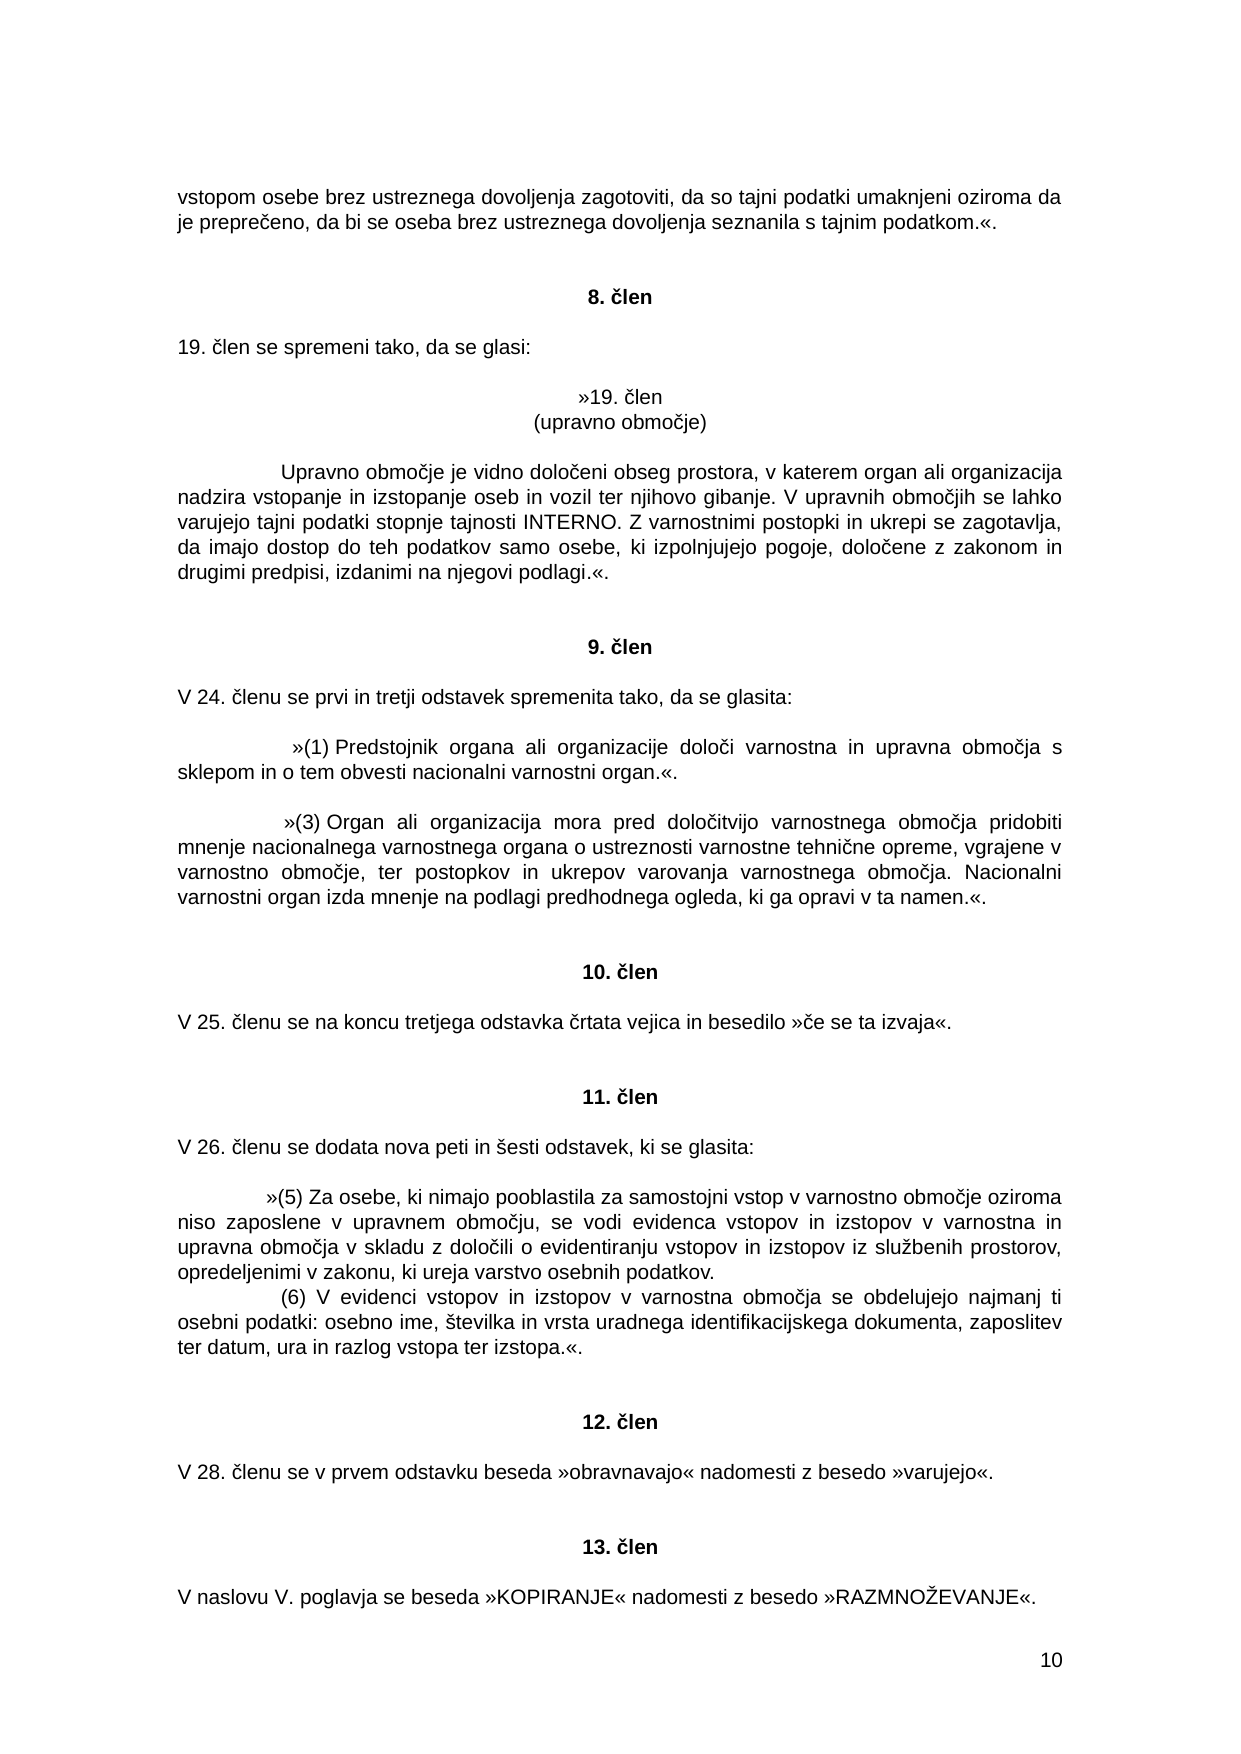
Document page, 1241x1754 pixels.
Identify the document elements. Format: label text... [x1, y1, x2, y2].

text 13. člen [177, 1534, 1063, 1559]
text V naslovu V. poglavja se beseda »KOPIRANJE« nadomesti z besedo »RAZMNOŽEVANJE«. [177, 1584, 1063, 1609]
text »(5) Za osebe, ki nimajo pooblastila za samostojni vstop v varnostno območje oziroma niso zaposlene v upravnem območju, se vodi evidenca vstopov in izstopov v varnostna in upravna območja v skladu z določili o evidentiranju vstopov in izstopov iz službenih prostorov, opredeljenimi v zakonu, ki ureja varstvo osebnih podatkov. [177, 1184, 1063, 1284]
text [177, 184, 1063, 234]
text Upravno območje je vidno določeni obseg prostora, v katerem organ ali organizacija nadzira vstopanje in izstopanje oseb in vozil ter njihovo gibanje. V upravnih območjih se lahko varujejo tajni podatki stopnje tajnosti INTERNO. Z varnostnimi postopki in ukrepi se zagotavlja, da imajo dostop do teh podatkov samo osebe, ki izpolnjujejo pogoje, določene z zakonom in drugimi predpisi, izdanimi na njegovi podlagi.«. [177, 459, 1063, 584]
text »(1) Predstojnik organa ali organizacije določi varnostna in upravna območja s sklepom in o tem obvesti nacionalni varnostni organ.«. [177, 734, 1063, 784]
text 11. člen [177, 1084, 1063, 1109]
text »(3) Organ ali organizacija mora pred določitvijo varnostnega območja pridobiti mnenje nacionalnega varnostnega organa o ustreznosti varnostne tehnične opreme, vgrajene v varnostno območje, ter postopkov in ukrepov varovanja varnostnega območja. Nacionalni varnostni organ izda mnenje na podlagi predhodnega ogleda, ki ga opravi v ta namen.«. [177, 809, 1063, 909]
text V 25. členu se na koncu tretjega odstavka črtata vejica in besedilo »če se ta izvaja«. [177, 1009, 1063, 1034]
text 9. člen [177, 634, 1063, 659]
text 12. člen [177, 1409, 1063, 1434]
text 10. člen [177, 959, 1063, 984]
text (6) V evidenci vstopov in izstopov v varnostna območja se obdelujejo najmanj ti osebni podatki: osebno ime, številka in vrsta uradnega identifikacijskega dokumenta, zaposlitev ter datum, ura in razlog vstopa ter izstopa.«. [177, 1284, 1063, 1359]
text »19. člen [177, 384, 1063, 409]
text V 28. členu se v prvem odstavku beseda »obravnavajo« nadomesti z besedo »varujejo«. [177, 1459, 1063, 1484]
text 19. člen se spremeni tako, da se glasi: [177, 334, 1063, 359]
text V 24. členu se prvi in tretji odstavek spremenita tako, da se glasita: [177, 684, 1063, 709]
text 8. člen [177, 284, 1063, 309]
text V 26. členu se dodata nova peti in šesti odstavek, ki se glasita: [177, 1134, 1063, 1159]
text (upravno območje) [177, 409, 1063, 434]
